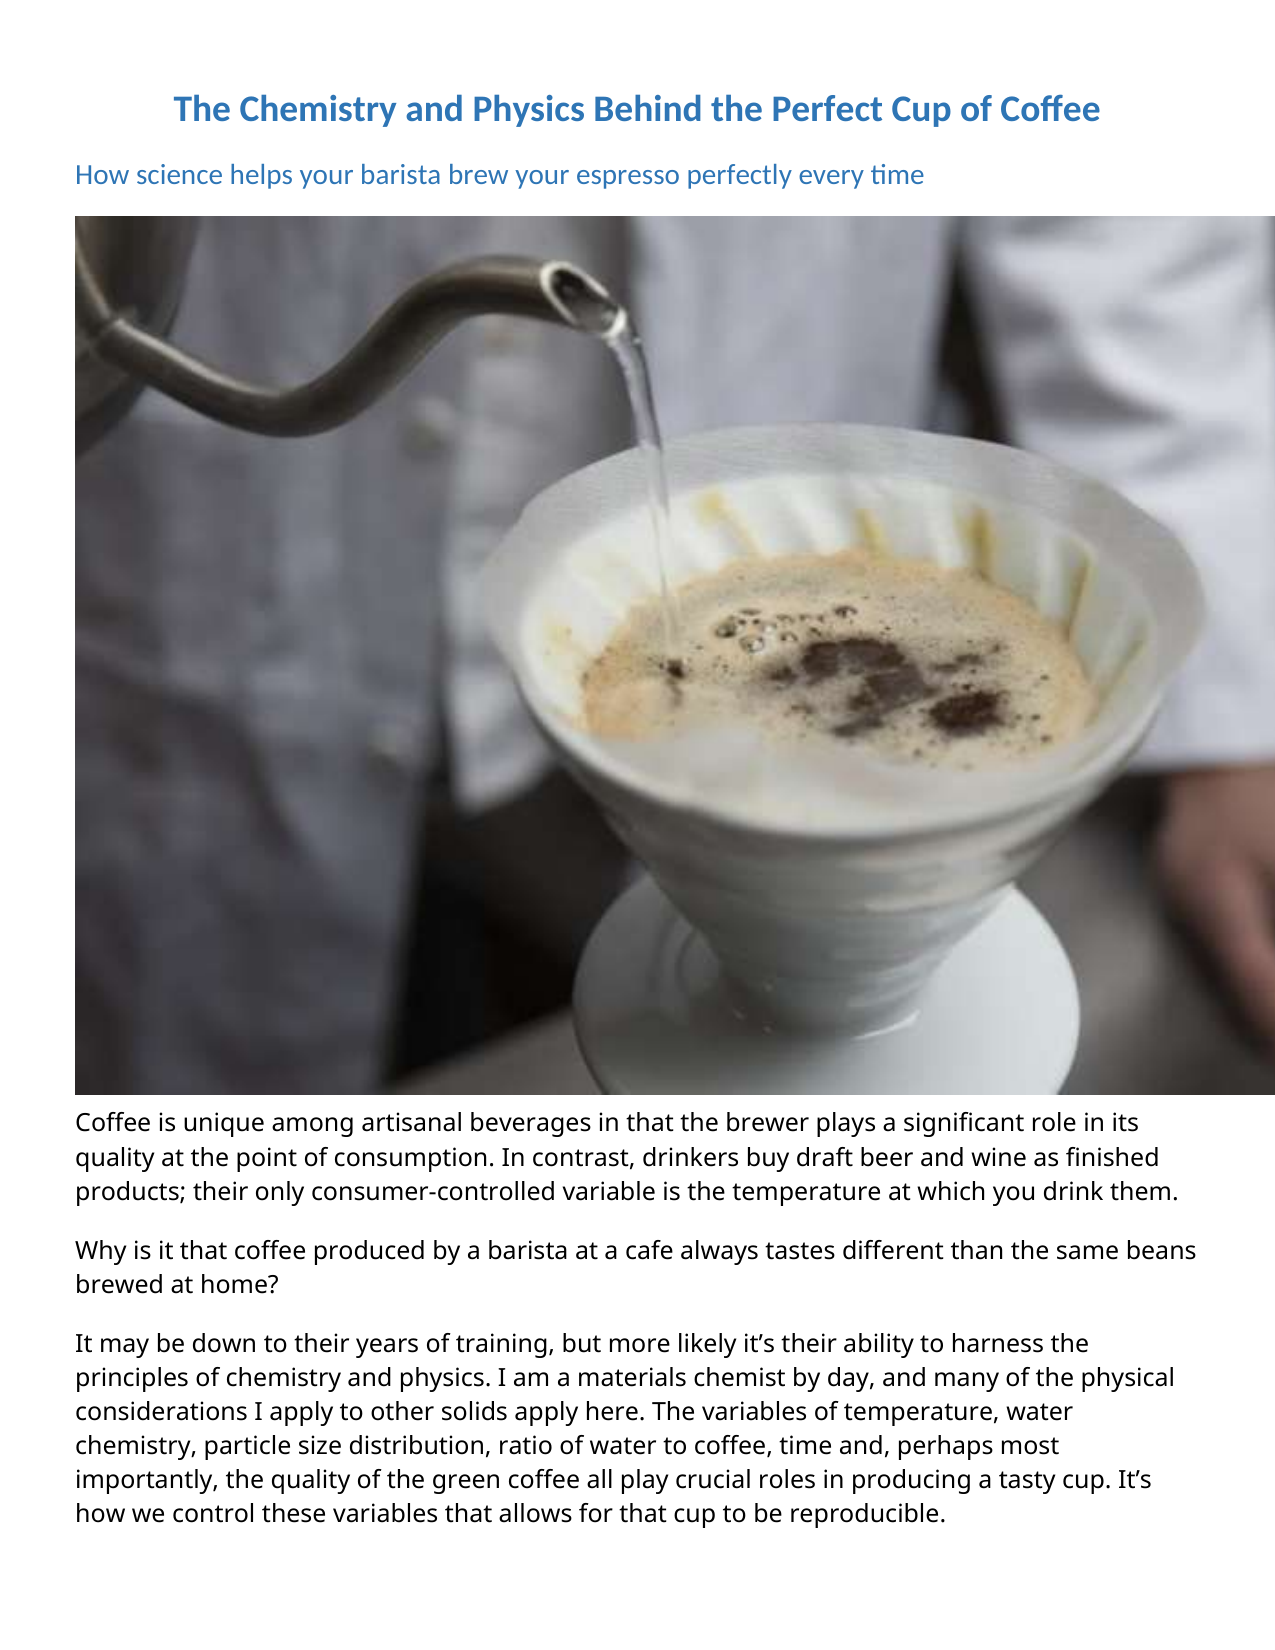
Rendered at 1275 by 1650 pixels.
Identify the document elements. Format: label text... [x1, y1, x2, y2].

text The Chemistry and Physics Behind the Perfect Cup of Coffee [75, 85, 1200, 131]
picture [75, 216, 1275, 1095]
text Coffee is unique among artisanal beverages in that the brewer plays a significant role in its quality at the point of consumption. In contrast, drinkers buy draft beer and wine as finished products; their only consumer-controlled variable is the temperature at which you drink them. [75, 1105, 1200, 1207]
text How science helps your barista brew your espresso perfectly every time [75, 156, 1200, 192]
text It may be down to their years of training, but more likely it’s their ability to harness the principles of chemistry and physics. I am a materials chemist by day, and many of the physical considerations I apply to other solids apply here. The variables of temperature, water chemistry, particle size distribution, ratio of water to coffee, time and, perhaps most importantly, the quality of the green coffee all play crucial roles in producing a tasty cup. It’s how we control these variables that allows for that cup to be reproducible. [75, 1325, 1200, 1530]
text Why is it that coffee produced by a barista at a cafe always tastes different than the same beans brewed at home? [75, 1232, 1200, 1300]
